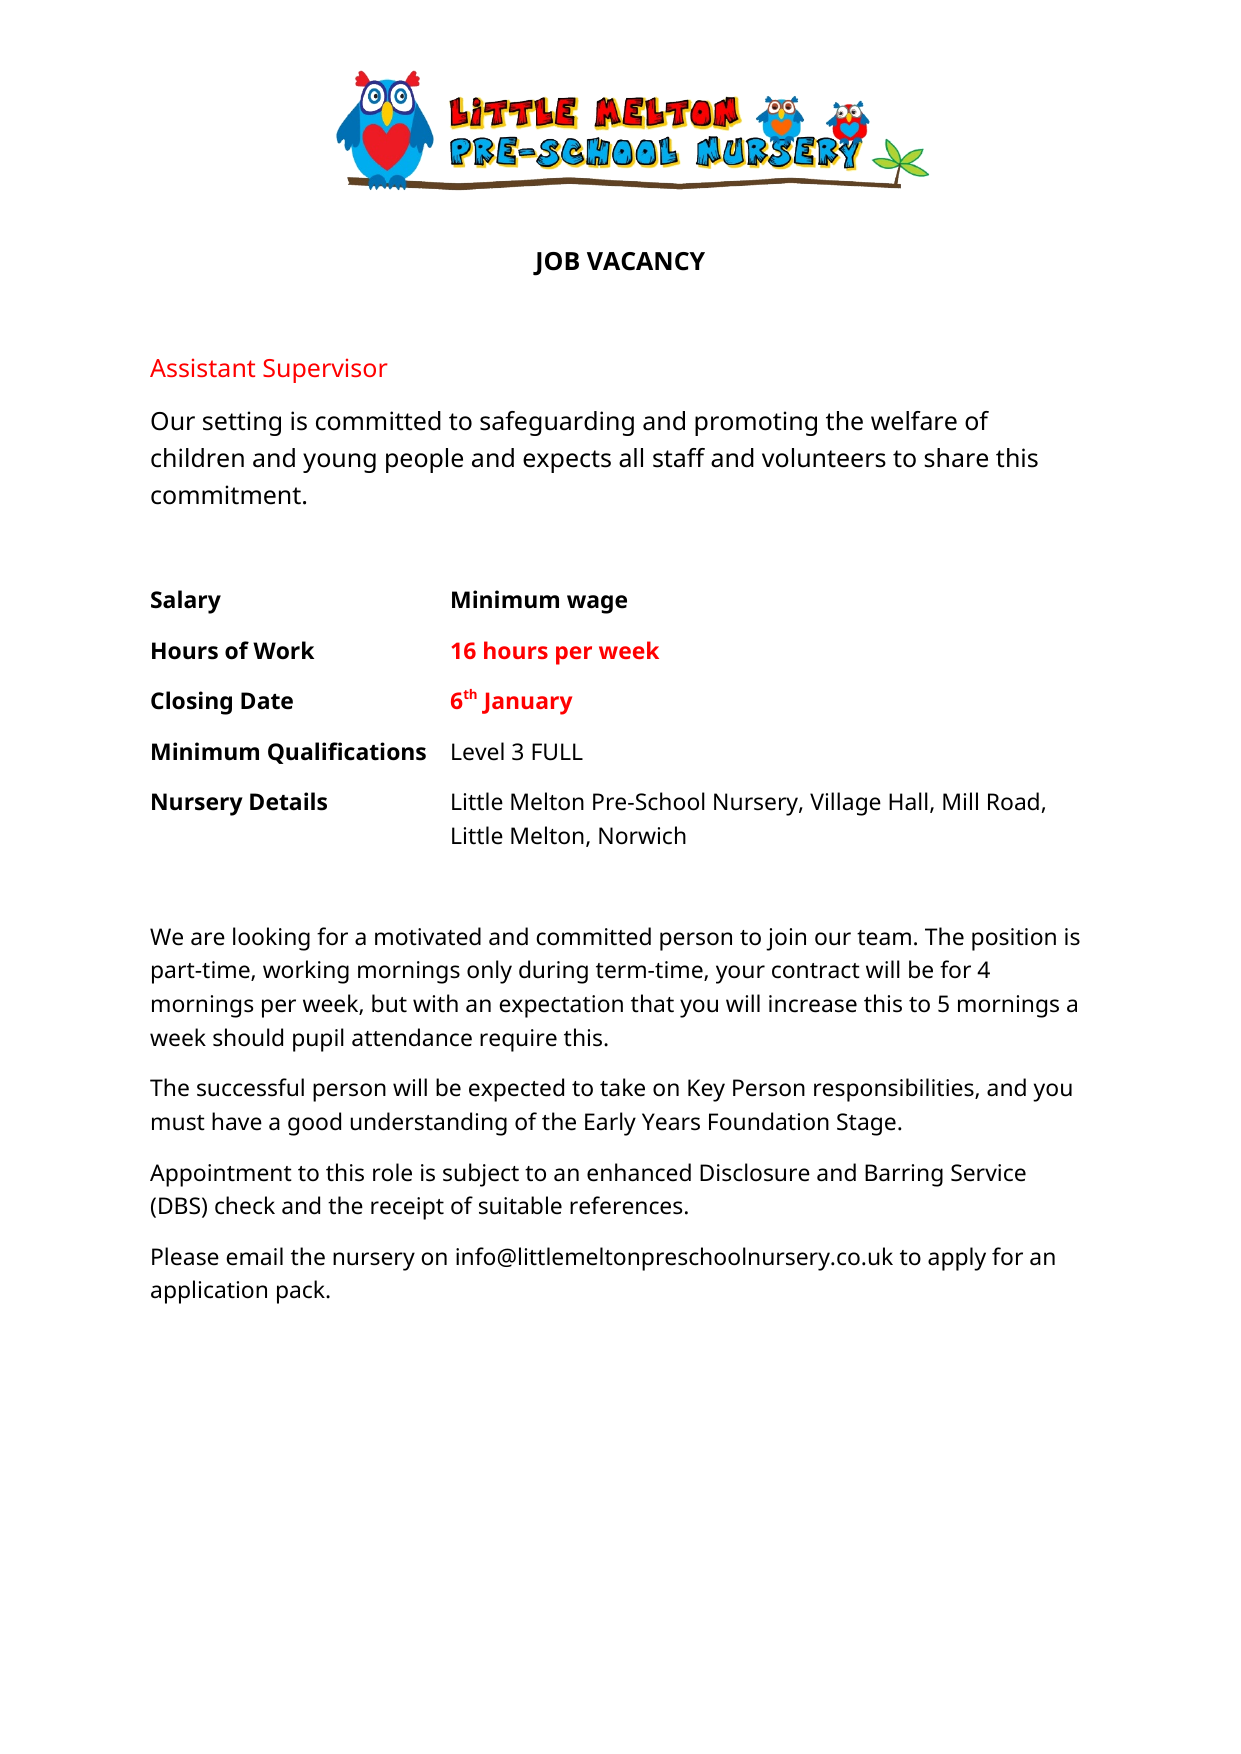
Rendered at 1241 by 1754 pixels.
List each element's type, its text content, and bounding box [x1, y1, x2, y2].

text Salary Minimum wage [150, 584, 1090, 616]
text The successful person will be expected to take on Key Person responsibilities, and you must have a good understanding of the Early Years Foundation Stage. [150, 1072, 1090, 1137]
text Appointment to this role is subject to an enhanced Disclosure and Barring Service (DBS) check and the receipt of suitable references. [150, 1157, 1090, 1222]
text We are looking for a motivated and committed person to join our team. The position is part-time, working mornings only during term-time, your contract will be for 4 mornings per week, but with an expectation that you will increase this to 5 mornings a week should pupil attendance require this. [150, 921, 1090, 1053]
text Assistant Supervisor [150, 351, 1090, 385]
picture [335, 67, 931, 191]
text Closing Date 6th January [150, 685, 1090, 717]
text JOB VACANCY [150, 244, 1090, 278]
text Please email the nursery on info@littlemeltonpreschoolnursery.co.uk to apply for an application pack. [150, 1241, 1090, 1306]
text Nursery Details Little Melton Pre-School Nursery, Village Hall, Mill Road, Little Melton, Norwich [150, 786, 1090, 851]
text Our setting is committed to safeguarding and promoting the welfare of children and young people and expects all staff and volunteers to share this commitment. [150, 404, 1090, 512]
text Minimum Qualifications Level 3 FULL [150, 736, 1090, 767]
text Hours of Work 16 hours per week [150, 635, 1090, 666]
